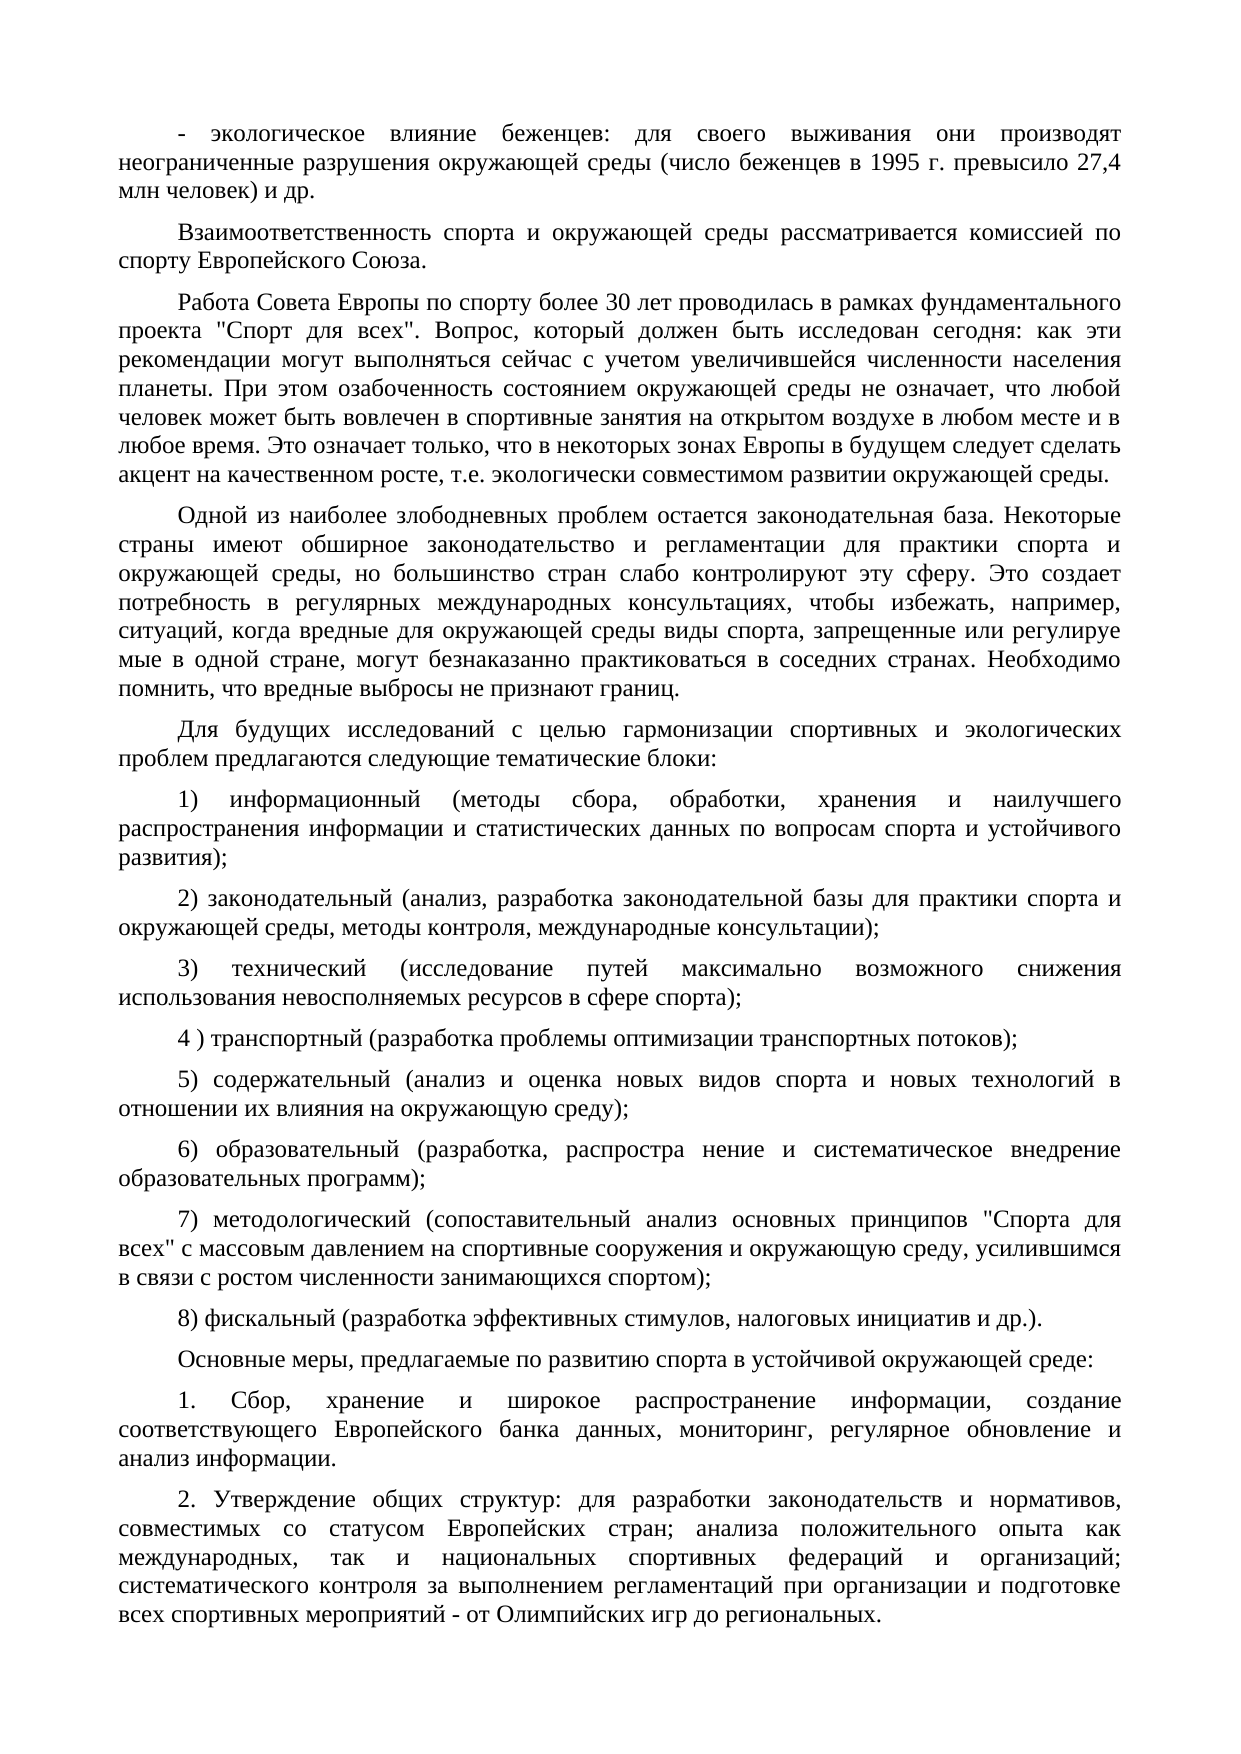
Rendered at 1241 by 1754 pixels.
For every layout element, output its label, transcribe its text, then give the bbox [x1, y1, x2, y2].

text 2. Утверждение общих структур: для разработки законодательств и нормативов, совместимых со статусом Европейских стран; анализа положительного опыта как международных, так и национальных спортивных федераций и организаций; систематического контроля за выполнением регламентаций при организации и подготовке всех спортивных мероприятий - от Олимпийских игр до региональных. [118, 1484, 1122, 1628]
text 1. Сбор, хранение и широкое распространение информации, создание соответствующего Европейского банка данных, мониторинг, регулярное обновление и анализ информации. [118, 1386, 1122, 1472]
text Взаимоответственность спорта и окружающей среды рассматривается комиссией по спорту Европейского Союза. [118, 217, 1122, 274]
text Для будущих исследований с целью гармонизации спортивных и экологических проблем предлагаются следующие тематические блоки: [118, 714, 1122, 772]
text Основные меры, предлагаемые по развитию спорта в устойчивой окружающей среде: [118, 1344, 1122, 1373]
text 7) методологический (сопоставительный анализ основных принципов "Спорта для всех" с массовым давлением на спортивные сооружения и окружающую среду, усилившимся в связи с ростом численности занимающихся спортом); [118, 1204, 1122, 1291]
text 4 ) транспортный (разработка проблемы оптимизации транспортных потоков); [118, 1023, 1122, 1052]
text 3) технический (исследование путей максимально возможного снижения использования невосполняемых ресурсов в сфере спорта); [118, 953, 1122, 1011]
text - экологическое влияние беженцев: для своего выживания они производят неограниченные разрушения окружающей среды (число беженцев в 1995 г. превысило 27,4 млн человек) и др. [118, 118, 1122, 204]
text Одной из наиболее злободневных проблем остается законодательная база. Некоторые страны имеют обширное законодательство и регламентации для практики спорта и окружающей среды, но большинство стран слабо контролируют эту сферу. Это создает потребность в регулярных международных консультациях, чтобы избежать, например, ситуаций, когда вредные для окружающей среды виды спорта, запрещенные или регулируе мые в одной стране, могут безнаказанно практиковаться в соседних странах. Необходимо помнить, что вредные выбросы не признают границ. [118, 501, 1122, 702]
text 1) информационный (методы сбора, обработки, хранения и наилучшего распространения информации и статистических данных по вопросам спорта и устойчивого развития); [118, 784, 1122, 871]
text 5) содержательный (анализ и оценка новых видов спорта и новых технологий в отношении их влияния на окружающую среду); [118, 1064, 1122, 1122]
text 2) законодательный (анализ, разработка законодательной базы для практики спорта и окружающей среды, методы контроля, международные консультации); [118, 883, 1122, 941]
text 8) фискальный (разработка эффективных стимулов, налоговых инициатив и др.). [118, 1303, 1122, 1332]
text 6) образовательный (разработка, распростра нение и систематическое внедрение образовательных программ); [118, 1134, 1122, 1192]
text Работа Совета Европы по спорту более 30 лет проводилась в рамках фундаментального проекта "Спорт для всех". Вопрос, который должен быть исследован сегодня: как эти рекомендации могут выполняться сейчас с учетом увеличившейся численности населения планеты. При этом озабоченность состоянием окружающей среды не означает, что любой человек может быть вовлечен в спортивные занятия на открытом воздухе в любом месте и в любое время. Это означает только, что в некоторых зонах Европы в будущем следует сделать акцент на качественном росте, т.е. экологически совместимом развитии окружающей среды. [118, 287, 1122, 488]
